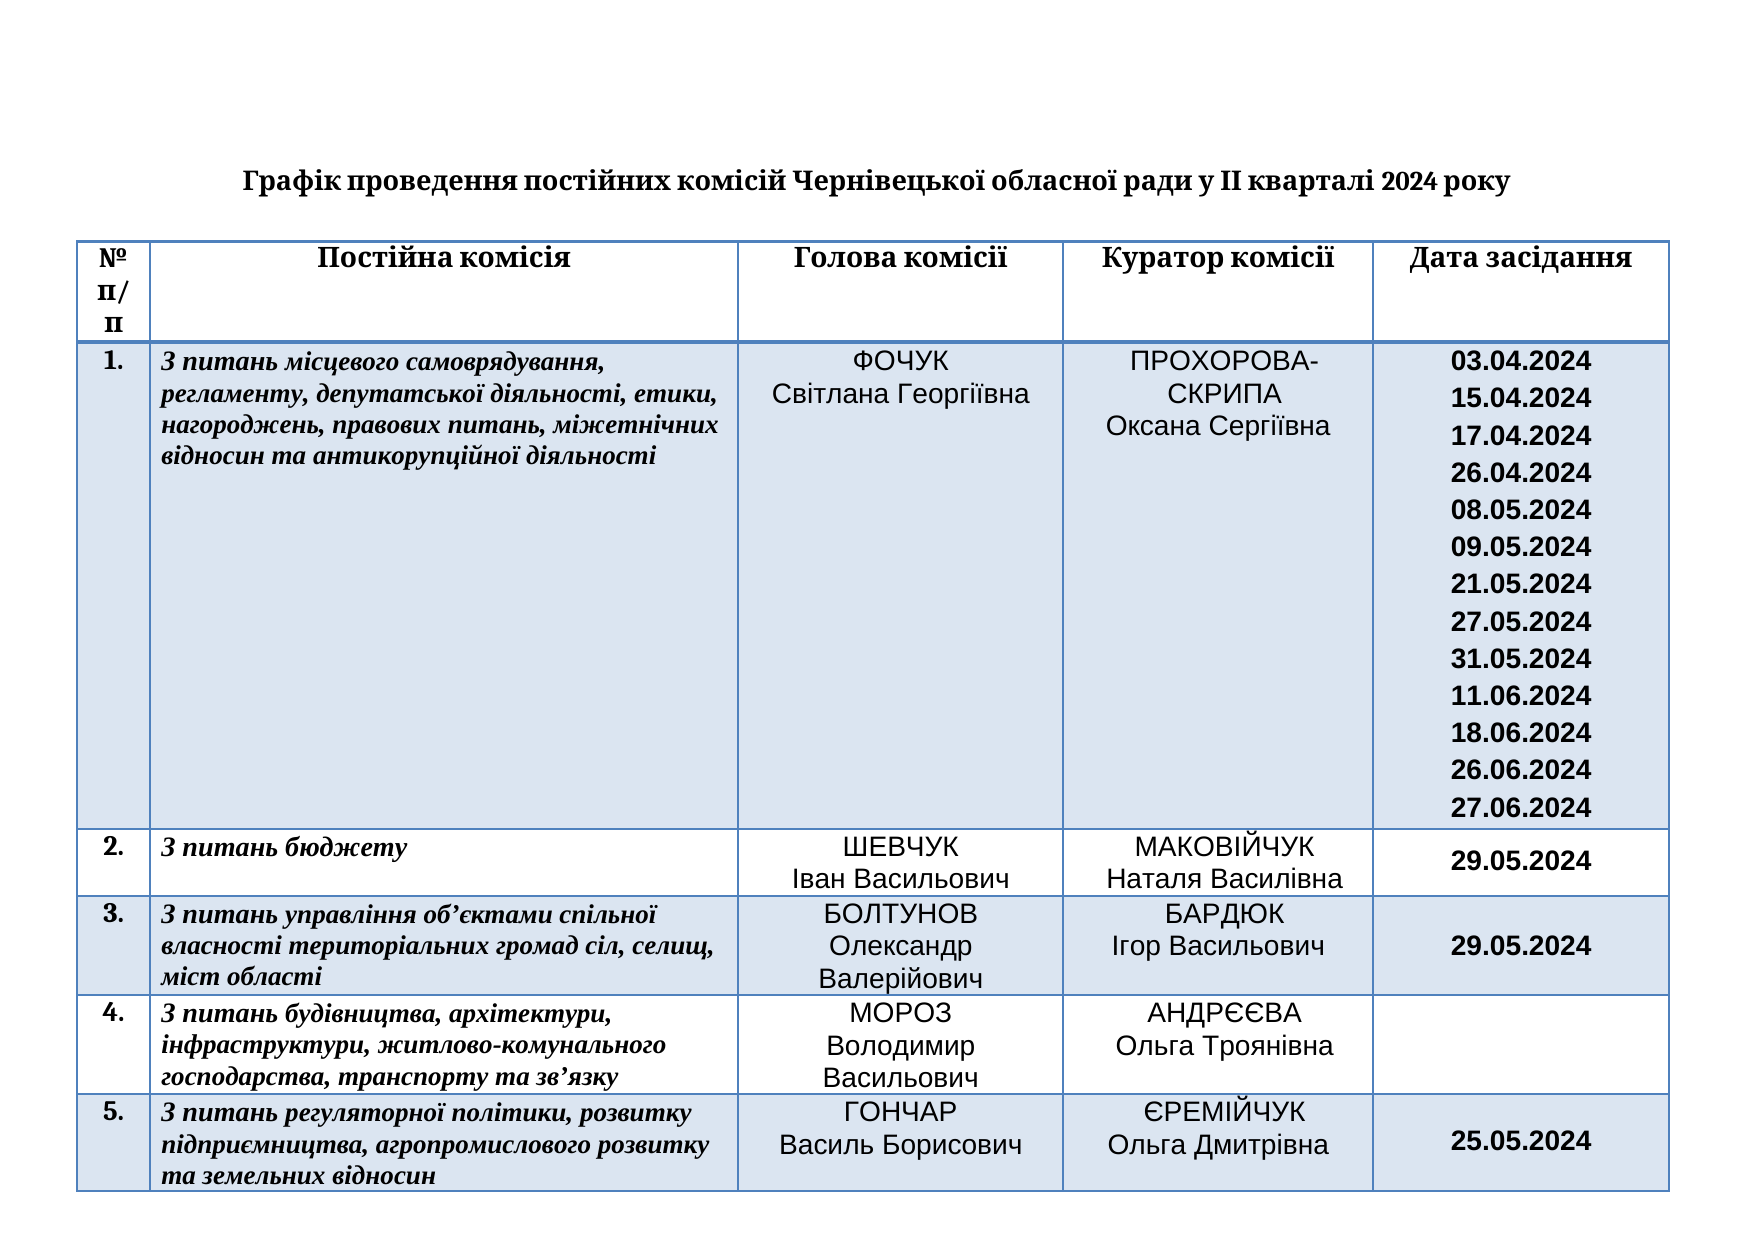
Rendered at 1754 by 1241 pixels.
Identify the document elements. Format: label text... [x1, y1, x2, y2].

table_cell 25.05.2024 [1374, 1095, 1668, 1190]
table_header Постійна комісія [151, 243, 737, 339]
table_cell БОЛТУНОВ Олександр Валерійович [739, 897, 1062, 994]
subtitle Графік проведення постійних комісій Чернівецької обласної ради у ІІ кварталі 2024 року [88, 166, 1665, 197]
table_cell БАРДЮК Ігор Васильович [1064, 897, 1372, 994]
table_header Дата засідання [1374, 243, 1668, 339]
table_cell 5. [78, 1095, 149, 1190]
table_cell ФОЧУК Світлана Георгіївна [739, 344, 1062, 828]
table_cell ШЕВЧУК Іван Васильович [739, 830, 1062, 895]
table_header Куратор комісії [1064, 243, 1372, 339]
table_cell 03.04.2024 15.04.2024 17.04.2024 26.04.2024 08.05.2024 09.05.2024 21.05.2024 27.05.2024 31.05.2024 11.06.2024 18.06.2024 26.06.2024 27.06.2024 [1374, 344, 1668, 828]
table_cell З питань будівництва, архітектури, інфраструктури, житлово-комунального господарства, транспорту та зв’язку [151, 996, 737, 1093]
table_cell АНДРЄЄВА Ольга Троянівна [1064, 996, 1372, 1093]
table_cell 3. [78, 897, 149, 994]
table_cell 29.05.2024 [1374, 897, 1668, 994]
table_cell 4. [78, 996, 149, 1093]
table_header № п/п [78, 243, 149, 339]
table_cell 1. [78, 344, 149, 828]
table_cell З питань регуляторної політики, розвитку підприємництва, агропромислового розвитку та земельних відносин [151, 1095, 737, 1190]
table_cell МАКОВІЙЧУК Наталя Василівна [1064, 830, 1372, 895]
table_header Голова комісії [739, 243, 1062, 339]
table_cell З питань місцевого самоврядування, регламенту, депутатської діяльності, етики, нагороджень, правових питань, міжетнічних відносин та антикорупційної діяльності [151, 344, 737, 828]
table_cell 2. [78, 830, 149, 895]
table_cell [1374, 996, 1668, 1093]
table_cell МОРОЗ Володимир Васильович [739, 996, 1062, 1093]
table_cell ПРОХОРОВА-СКРИПА Оксана Сергіївна [1064, 344, 1372, 828]
table_cell 29.05.2024 [1374, 830, 1668, 895]
table_cell ЄРЕМІЙЧУК Ольга Дмитрівна [1064, 1095, 1372, 1190]
table_cell ГОНЧАР Василь Борисович [739, 1095, 1062, 1190]
table_cell З питань управління об’єктами спільної власності територіальних громад сіл, селищ, міст області [151, 897, 737, 994]
table_cell З питань бюджету [151, 830, 737, 895]
